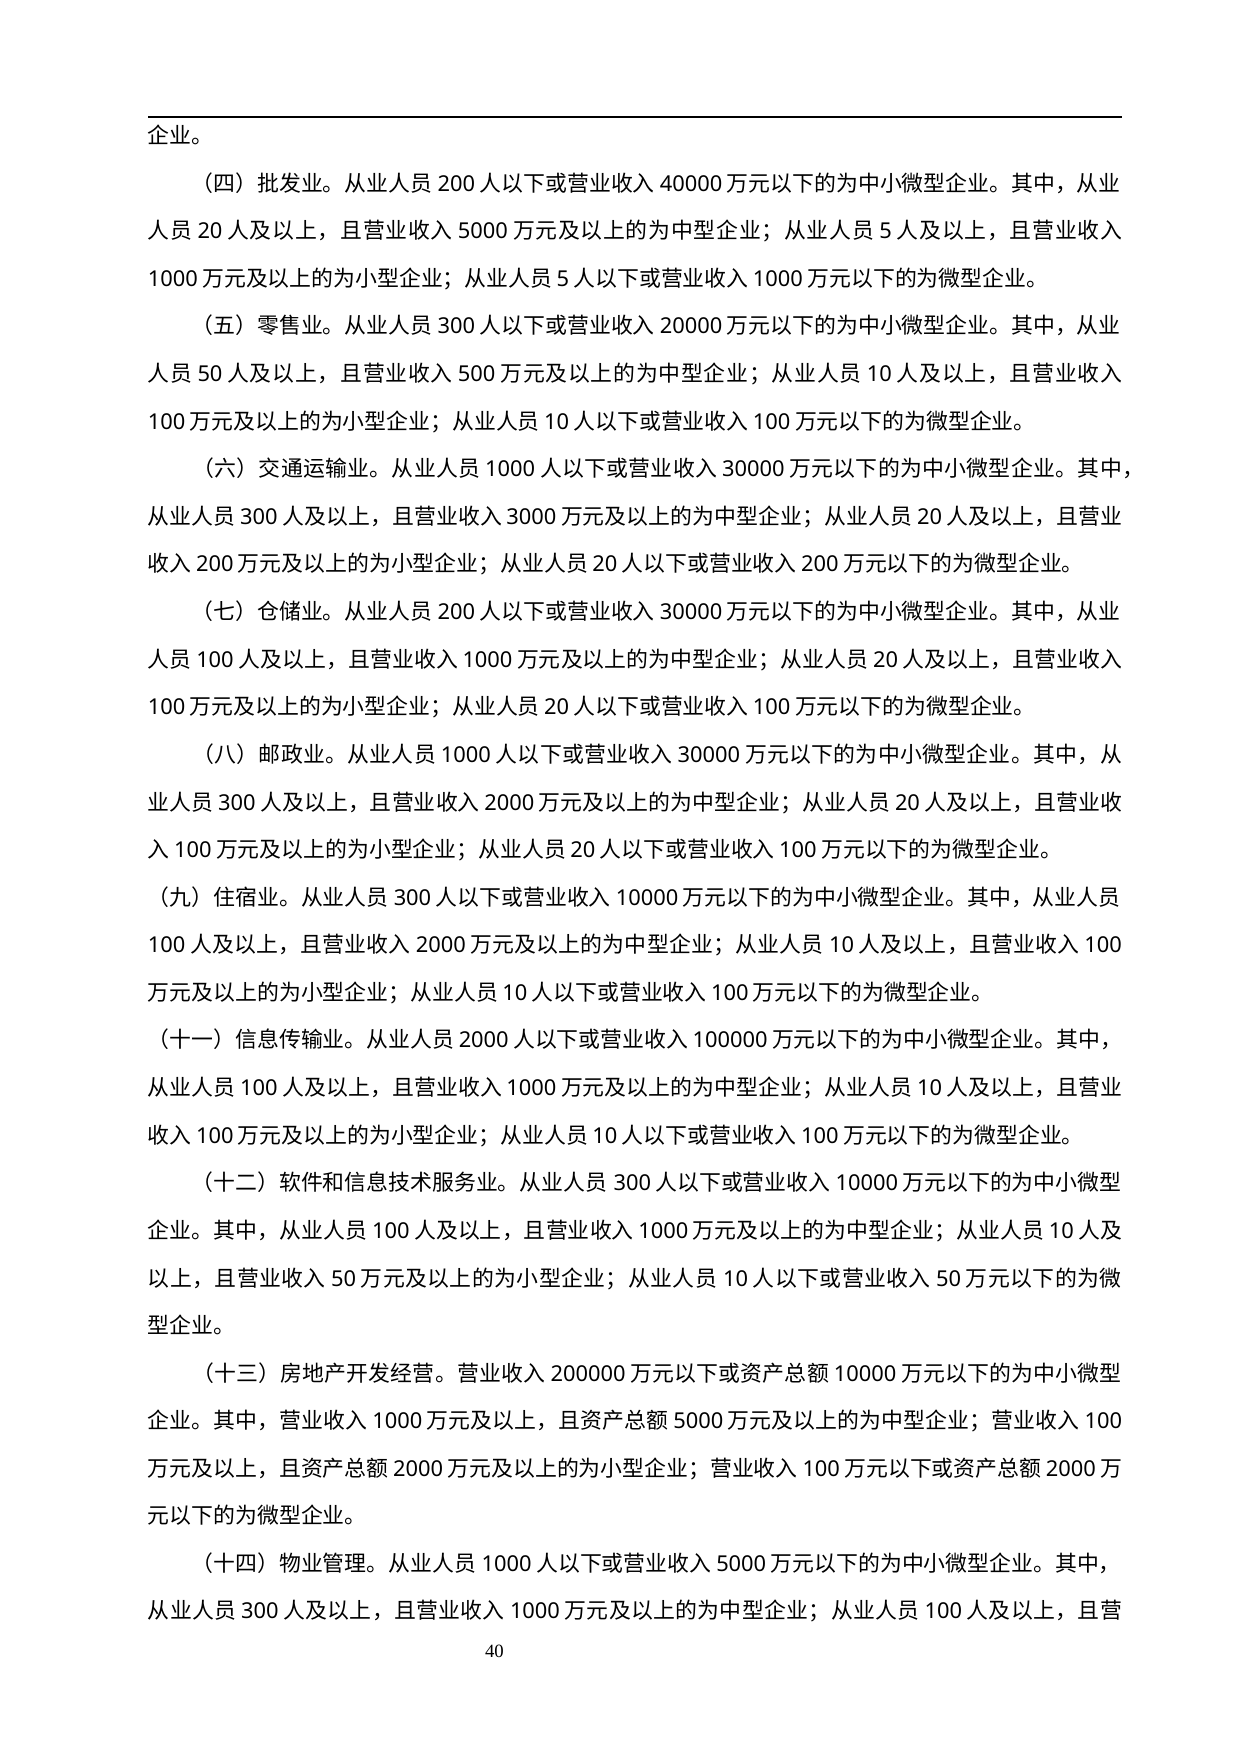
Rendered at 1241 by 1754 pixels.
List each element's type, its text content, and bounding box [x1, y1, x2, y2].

text （八）邮政业。从业人员1000人以下或营业收入30000万元以下的为中小微型企业。其中，从业人员300人及以上，且营业收入2000万元及以上的为中型企业；从业人员20人及以上，且营业收入100万元及以上的为小型企业；从业人员20人以下或营业收入100万元以下的为微型企业。 [148, 737, 1122, 864]
text （七）仓储业。从业人员200人以下或营业收入30000万元以下的为中小微型企业。其中，从业人员100人及以上，且营业收入1000万元及以上的为中型企业；从业人员20人及以上，且营业收入100万元及以上的为小型企业；从业人员20人以下或营业收入100万元以下的为微型企业。 [148, 594, 1122, 721]
text （十三）房地产开发经营。营业收入200000万元以下或资产总额10000万元以下的为中小微型企业。其中，营业收入1000万元及以上，且资产总额5000万元及以上的为中型企业；营业收入100万元及以上，且资产总额2000万元及以上的为小型企业；营业收入100万元以下或资产总额2000万元以下的为微型企业。 [148, 1356, 1122, 1530]
text （十一）信息传输业。从业人员2000人以下或营业收入100000万元以下的为中小微型企业。其中，从业人员100人及以上，且营业收入1000万元及以上的为中型企业；从业人员10人及以上，且营业收入100万元及以上的为小型企业；从业人员10人以下或营业收入100万元以下的为微型企业。 [148, 1022, 1122, 1149]
text （五）零售业。从业人员300人以下或营业收入20000万元以下的为中小微型企业。其中，从业人员50人及以上，且营业收入500万元及以上的为中型企业；从业人员10人及以上，且营业收入100万元及以上的为小型企业；从业人员10人以下或营业收入100万元以下的为微型企业。 [148, 308, 1122, 435]
text （六）交通运输业。从业人员1000人以下或营业收入30000万元以下的为中小微型企业。其中，从业人员300人及以上，且营业收入3000万元及以上的为中型企业；从业人员20人及以上，且营业收入200万元及以上的为小型企业；从业人员20人以下或营业收入200万元以下的为微型企业。 [148, 451, 1122, 578]
text （四）批发业。从业人员200人以下或营业收入40000万元以下的为中小微型企业。其中，从业人员20人及以上，且营业收入5000万元及以上的为中型企业；从业人员5人及以上，且营业收入1000万元及以上的为小型企业；从业人员5人以下或营业收入1000万元以下的为微型企业。 [148, 166, 1122, 293]
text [148, 1546, 1122, 1625]
text （九）住宿业。从业人员300人以下或营业收入10000万元以下的为中小微型企业。其中，从业人员100人及以上，且营业收入2000万元及以上的为中型企业；从业人员10人及以上，且营业收入100万元及以上的为小型企业；从业人员10人以下或营业收入100万元以下的为微型企业。 [148, 880, 1122, 1007]
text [148, 118, 1122, 150]
text （十二）软件和信息技术服务业。从业人员300人以下或营业收入10000万元以下的为中小微型企业。其中，从业人员100人及以上，且营业收入1000万元及以上的为中型企业；从业人员10人及以上，且营业收入50万元及以上的为小型企业；从业人员10人以下或营业收入50万元以下的为微型企业。 [148, 1165, 1122, 1340]
